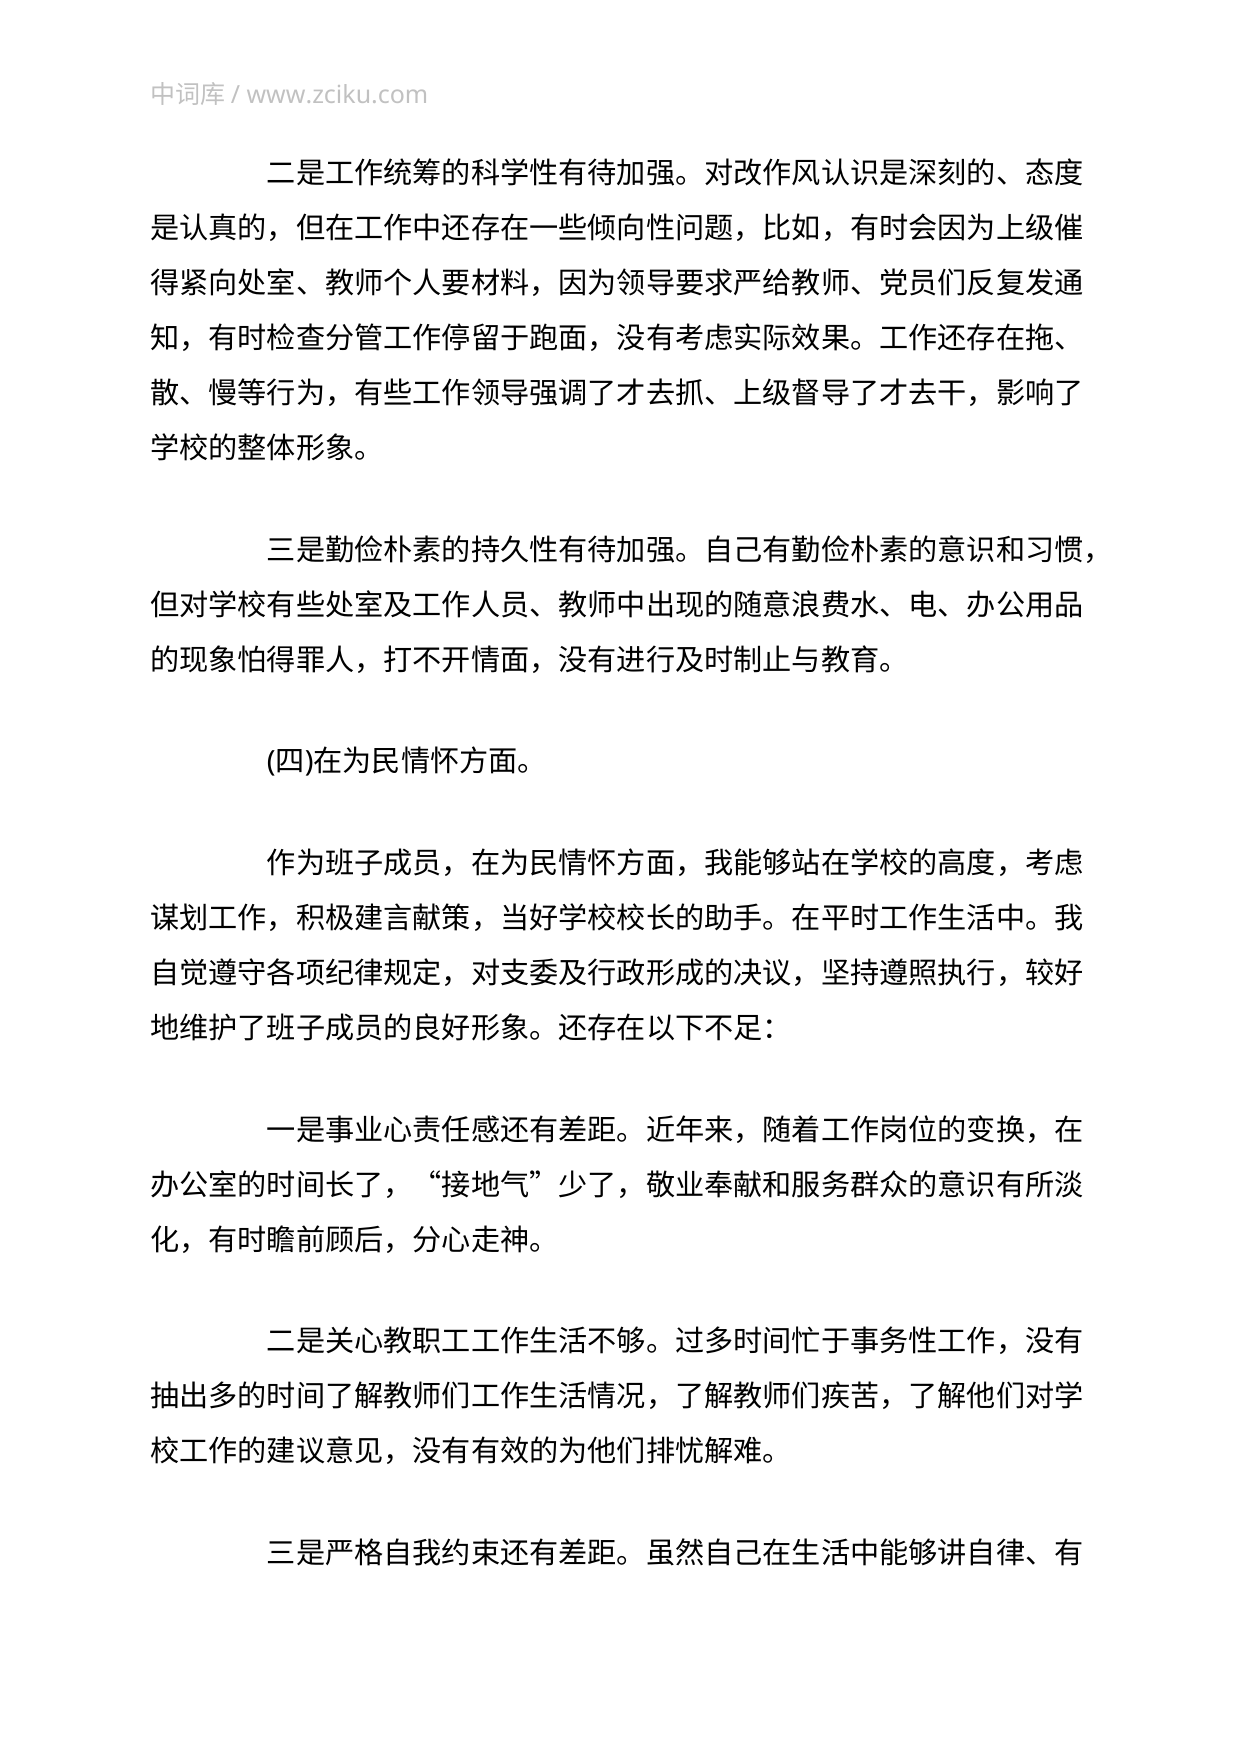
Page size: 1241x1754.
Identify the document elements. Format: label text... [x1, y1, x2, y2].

text 二是工作统筹的科学性有待加强。对改作风认识是深刻的、态度是认真的，但在工作中还存在一些倾向性问题，比如，有时会因为上级催得紧向处室、教师个人要材料，因为领导要求严给教师、党员们反复发通知，有时检查分管工作停留于跑面，没有考虑实际效果。工作还存在拖、散、慢等行为，有些工作领导强调了才去抓、上级督导了才去干，影响了学校的整体形象。 [150, 150, 1090, 467]
text 二是关心教职工工作生活不够。过多时间忙于事务性工作，没有抽出多的时间了解教师们工作生活情况，了解教师们疾苦，了解他们对学校工作的建议意见，没有有效的为他们排忧解难。 [150, 1318, 1090, 1470]
text 三是勤俭朴素的持久性有待加强。自己有勤俭朴素的意识和习惯，但对学校有些处室及工作人员、教师中出现的随意浪费水、电、办公用品的现象怕得罪人，打不开情面，没有进行及时制止与教育。 [150, 526, 1090, 678]
text 作为班子成员，在为民情怀方面，我能够站在学校的高度，考虑谋划工作，积极建言献策，当好学校校长的助手。在平时工作生活中。我自觉遵守各项纪律规定，对支委及行政形成的决议，坚持遵照执行，较好地维护了班子成员的良好形象。还存在以下不足： [150, 840, 1090, 1047]
text (四)在为民情怀方面。 [150, 738, 1090, 780]
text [150, 1529, 1090, 1572]
text 一是事业心责任感还有差距。近年来，随着工作岗位的变换，在办公室的时间长了，“接地气”少了，敬业奉献和服务群众的意识有所淡化，有时瞻前顾后，分心走神。 [150, 1106, 1090, 1258]
